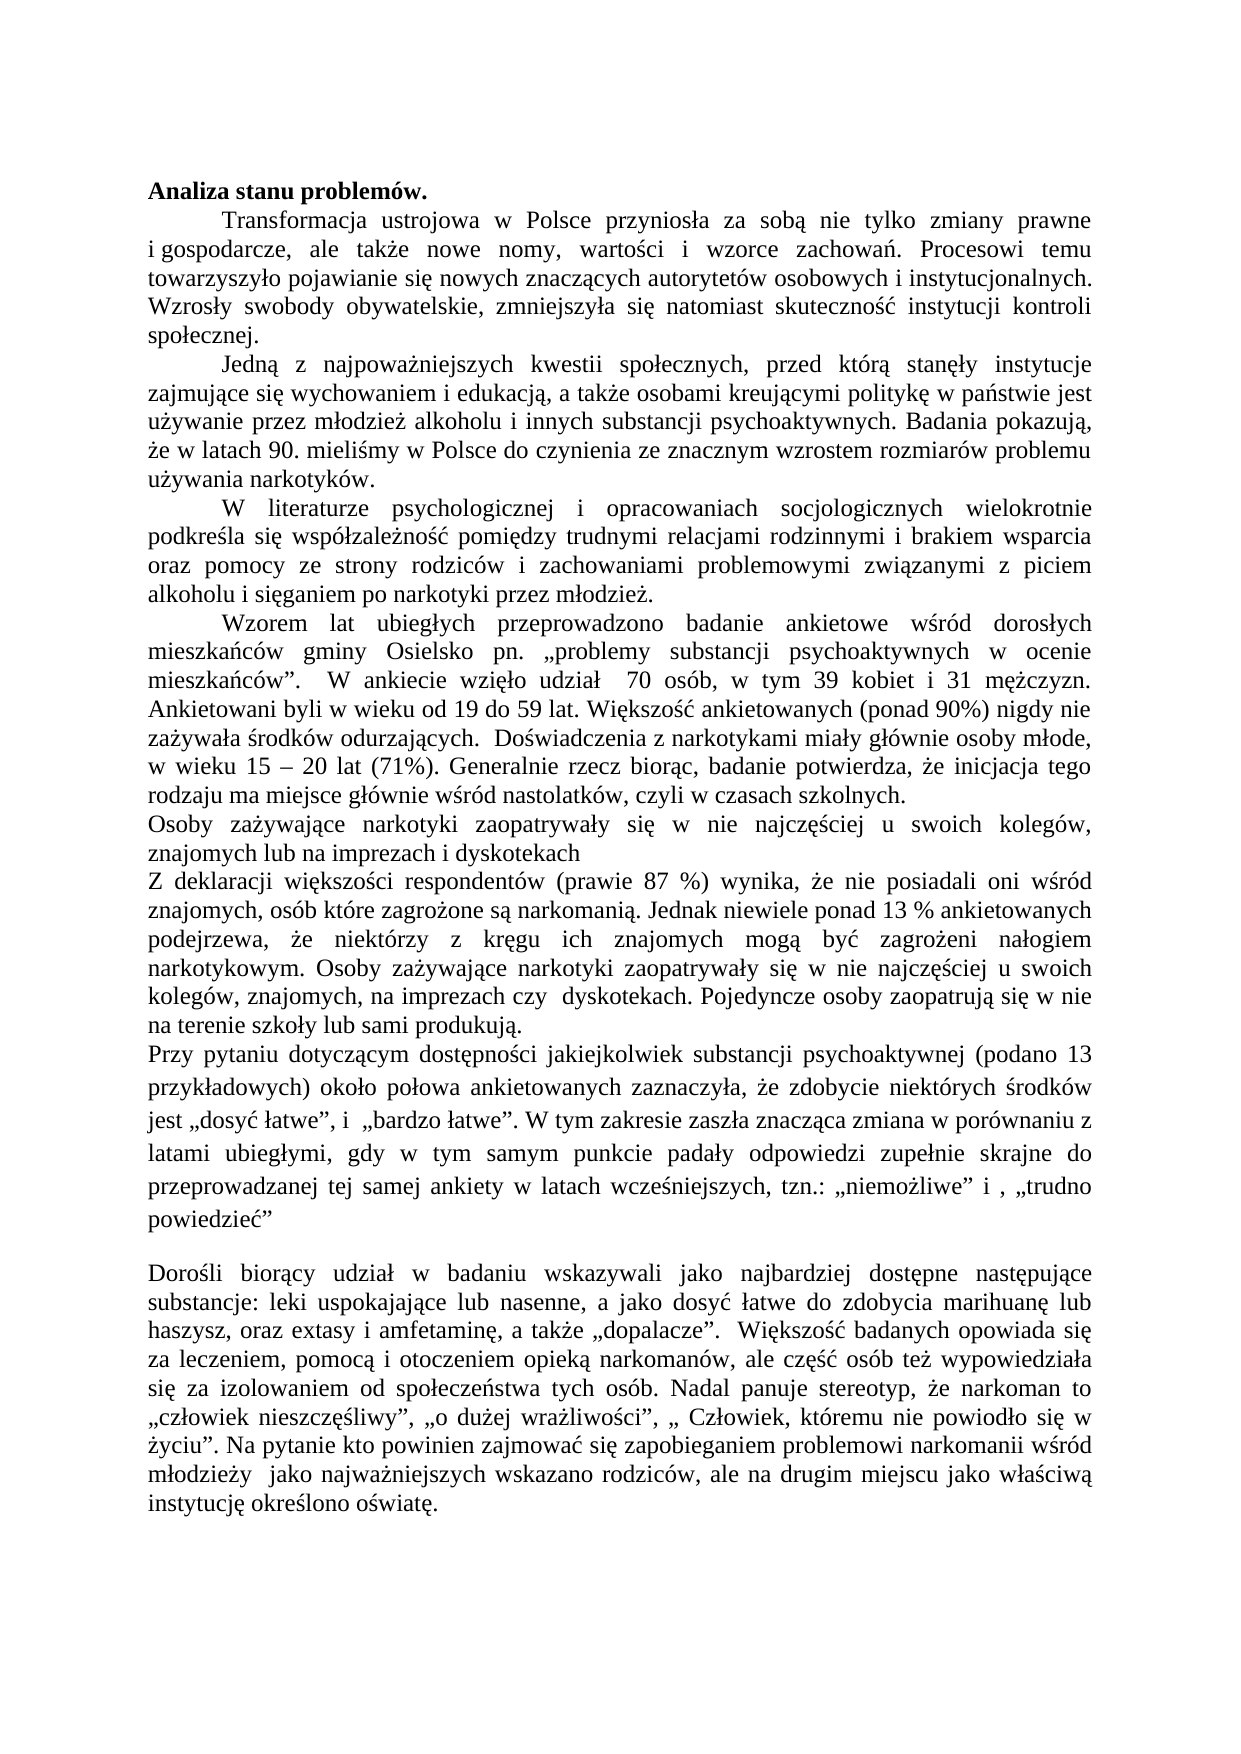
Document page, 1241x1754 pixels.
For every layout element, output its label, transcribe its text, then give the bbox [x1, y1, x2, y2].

text W literaturze psychologicznej i opracowaniach socjologicznych wielokrotnie podkreśla się współzależność pomiędzy trudnymi relacjami rodzinnymi i brakiem wsparcia oraz pomocy ze strony rodziców i zachowaniami problemowymi związanymi z piciem alkoholu i sięganiem po narkotyki przez młodzież. [148, 493, 1093, 608]
text Analiza stanu problemów. [148, 176, 1093, 205]
text Osoby zażywające narkotyki zaopatrywały się w nie najczęściej u swoich kolegów, znajomych lub na imprezach i dyskotekach [148, 809, 1093, 866]
text Dorośli biorący udział w badaniu wskazywali jako najbardziej dostępne następujące substancje: leki uspokajające lub nasenne, a jako dosyć łatwe do zdobycia marihuanę lub haszysz, oraz extasy i amfetaminę, a także „dopalacze”. Większość badanych opowiada się za leczeniem, pomocą i otoczeniem opieką narkomanów, ale część osób też wypowiedziała się za izolowaniem od społeczeństwa tych osób. Nadal panuje stereotyp, że narkoman to „człowiek nieszczęśliwy”, „o dużej wrażliwości”, „ Człowiek, któremu nie powiodło się w życiu”. Na pytanie kto powinien zajmować się zapobieganiem problemowi narkomanii wśród młodzieży jako najważniejszych wskazano rodziców, ale na drugim miejscu jako właściwą instytucję określono oświatę. [148, 1258, 1093, 1517]
text Z deklaracji większości respondentów (prawie 87 %) wynika, że nie posiadali oni wśród znajomych, osób które zagrożone są narkomanią. Jednak niewiele ponad 13 % ankietowanych podejrzewa, że niektórzy z kręgu ich znajomych mogą być zagrożeni nałogiem narkotykowym. Osoby zażywające narkotyki zaopatrywały się w nie najczęściej u swoich kolegów, znajomych, na imprezach czy dyskotekach. Pojedyncze osoby zaopatrują się w nie na terenie szkoły lub sami produkują. [148, 866, 1093, 1039]
text Transformacja ustrojowa w Polsce przyniosła za sobą nie tylko zmiany prawne i gospodarcze, ale także nowe nomy, wartości i wzorce zachowań. Procesowi temu towarzyszyło pojawianie się nowych znaczących autorytetów osobowych i instytucjonalnych. Wzrosły swobody obywatelskie, zmniejszyła się natomiast skuteczność instytucji kontroli społecznej. [148, 205, 1093, 349]
text Jedną z najpoważniejszych kwestii społecznych, przed którą stanęły instytucje zajmujące się wychowaniem i edukacją, a także osobami kreującymi politykę w państwie jest używanie przez młodzież alkoholu i innych substancji psychoaktywnych. Badania pokazują, że w latach 90. mieliśmy w Polsce do czynienia ze znacznym wzrostem rozmiarów problemu używania narkotyków. [148, 349, 1093, 493]
text Przy pytaniu dotyczącym dostępności jakiejkolwiek substancji psychoaktywnej (podano 13 przykładowych) około połowa ankietowanych zaznaczyła, że zdobycie niektórych środków jest „dosyć łatwe”, i „bardzo łatwe”. W tym zakresie zaszła znacząca zmiana w porównaniu z latami ubiegłymi, gdy w tym samym punkcie padały odpowiedzi zupełnie skrajne do przeprowadzanej tej samej ankiety w latach wcześniejszych, tzn.: „niemożliwe” i , „trudno powiedzieć” [148, 1039, 1093, 1233]
text Wzorem lat ubiegłych przeprowadzono badanie ankietowe wśród dorosłych mieszkańców gminy Osielsko pn. „problemy substancji psychoaktywnych w ocenie mieszkańców”. W ankiecie wzięło udział 70 osób, w tym 39 kobiet i 31 mężczyzn. Ankietowani byli w wieku od 19 do 59 lat. Większość ankietowanych (ponad 90%) nigdy nie zażywała środków odurzających. Doświadczenia z narkotykami miały głównie osoby młode, w wieku 15 – 20 lat (71%). Generalnie rzecz biorąc, badanie potwierdza, że inicjacja tego rodzaju ma miejsce głównie wśród nastolatków, czyli w czasach szkolnych. [148, 608, 1093, 809]
